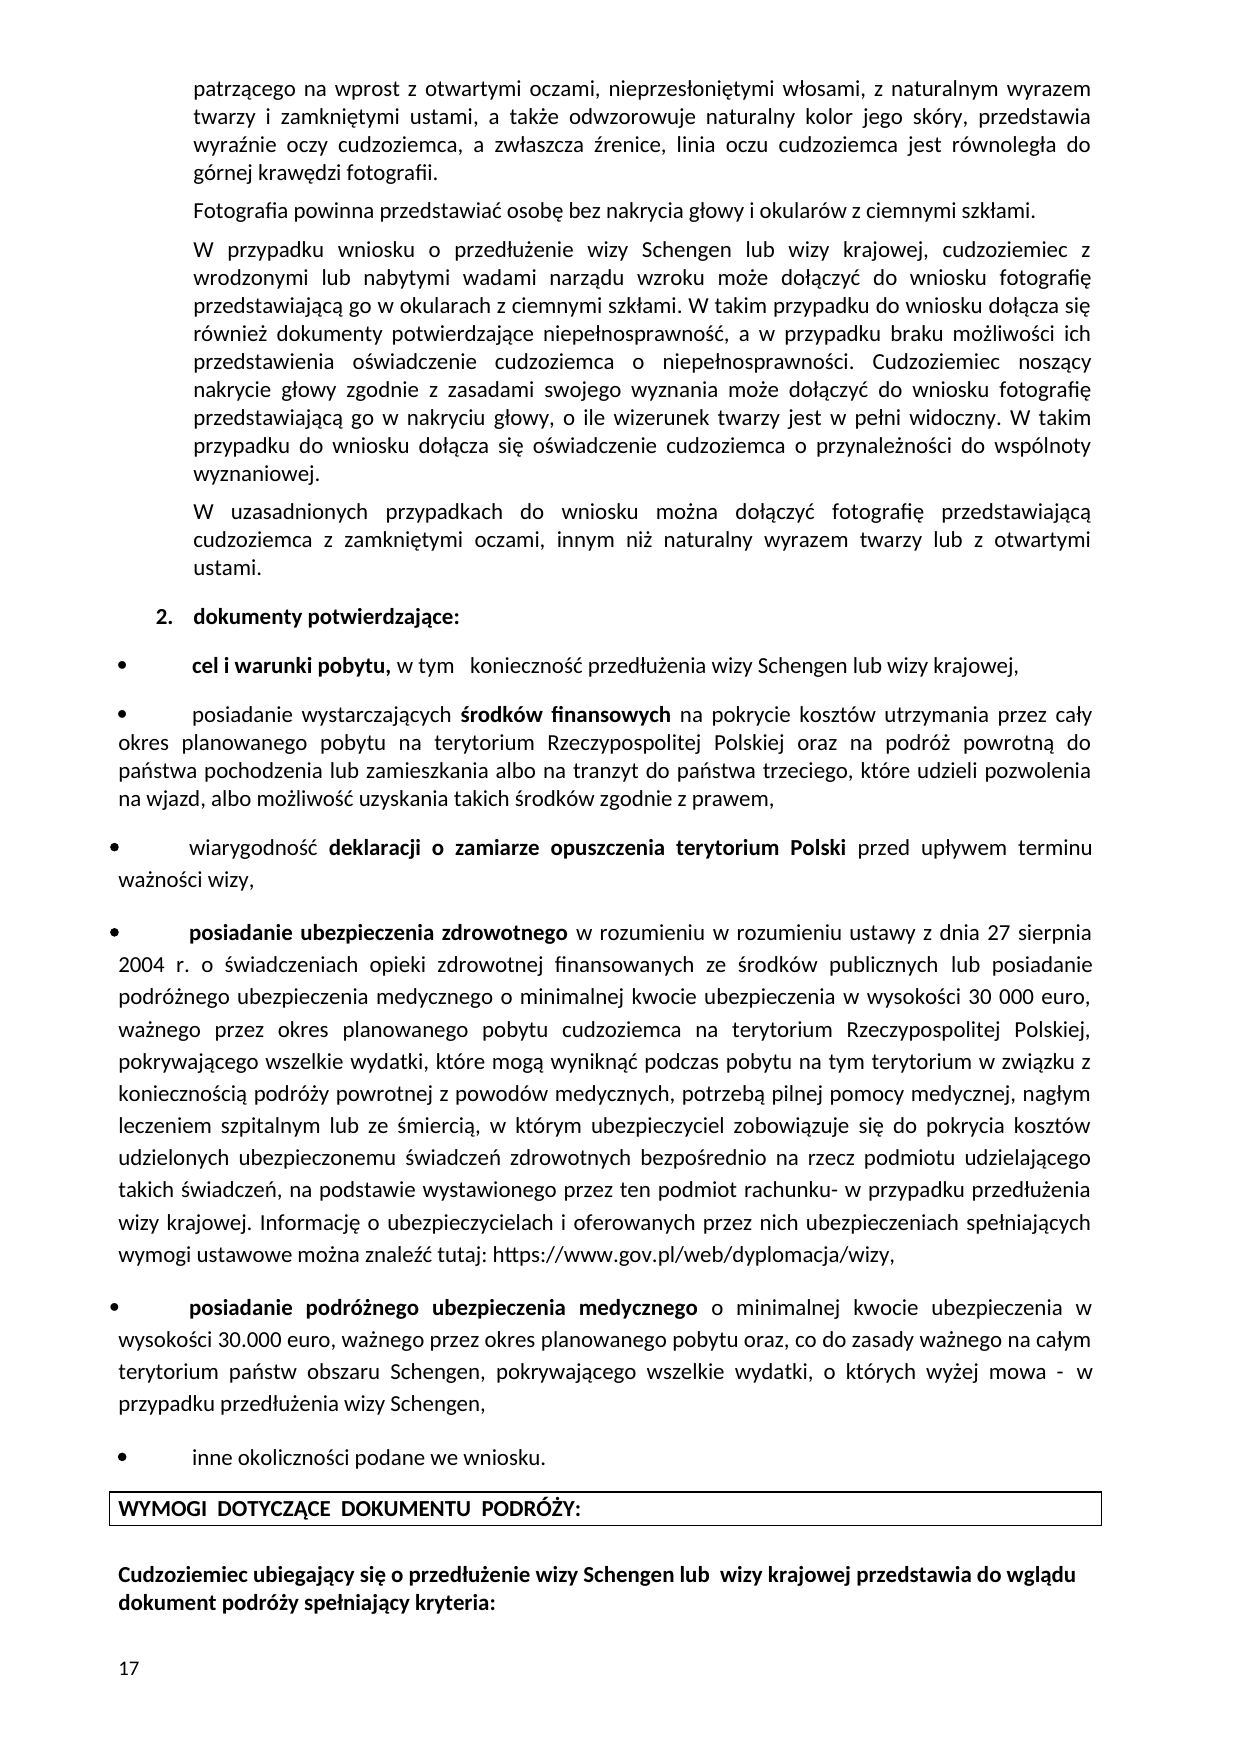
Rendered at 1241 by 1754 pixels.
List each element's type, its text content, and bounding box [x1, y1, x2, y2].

list dokumenty potwierdzające: [156, 602, 1093, 630]
text W uzasadnionych przypadkach do wniosku można dołączyć fotografię przedstawiającą cudzoziemca z zamkniętymi oczami, innym niż naturalny wyrazem twarzy lub z otwartymi ustami. [193, 497, 1093, 581]
list cel i warunki pobytu, w tym konieczność przedłużenia wizy Schengen lub wizy krajowej, [118, 651, 1093, 679]
list posiadanie wystarczających środków finansowych na pokrycie kosztów utrzymania przez cały okres planowanego pobytu na terytorium Rzeczypospolitej Polskiej oraz na podróż powrotną do państwa pochodzenia lub zamieszkania albo na tranzyt do państwa trzeciego, które udzieli pozwolenia na wjazd, albo możliwość uzyskania takich środków zgodnie z prawem, [118, 700, 1093, 812]
list posiadanie podróżnego ubezpieczenia medycznego o minimalnej kwocie ubezpieczenia w wysokości 30.000 euro, ważnego przez okres planowanego pobytu oraz, co do zasady ważnego na całym terytorium państw obszaru Schengen, pokrywającego wszelkie wydatki, o których wyżej mowa - w przypadku przedłużenia wizy Schengen, [110, 1293, 1093, 1418]
text Fotografia powinna przedstawiać osobę bez nakrycia głowy i okularów z ciemnymi szkłami. [193, 196, 1093, 224]
list wiarygodność deklaracji o zamiarze opuszczenia terytorium Polski przed upływem terminu ważności wizy, [110, 833, 1093, 893]
text W przypadku wniosku o przedłużenie wizy Schengen lub wizy krajowej, cudzoziemiec z wrodzonymi lub nabytymi wadami narządu wzroku może dołączyć do wniosku fotografię przedstawiającą go w okularach z ciemnymi szkłami. W takim przypadku do wniosku dołącza się również dokumenty potwierdzające niepełnosprawność, a w przypadku braku możliwości ich przedstawienia oświadczenie cudzoziemca o niepełnosprawności. Cudzoziemiec noszący nakrycie głowy zgodnie z zasadami swojego wyznania może dołączyć do wniosku fotografię przedstawiającą go w nakryciu głowy, o ile wizerunek twarzy jest w pełni widoczny. W takim przypadku do wniosku dołącza się oświadczenie cudzoziemca o przynależności do wspólnoty wyznaniowej. [193, 235, 1093, 487]
text WYMOGI DOTYCZĄCE DOKUMENTU PODRÓŻY: [110, 1493, 1101, 1525]
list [156, 74, 1093, 186]
text Cudzoziemiec ubiegający się o przedłużenie wizy Schengen lub wizy krajowej przedstawia do wglądu dokument podróży spełniający kryteria: [118, 1561, 1093, 1617]
list posiadanie ubezpieczenia zdrowotnego w rozumieniu w rozumieniu ustawy z dnia 27 sierpnia 2004 r. o świadczeniach opieki zdrowotnej finansowanych ze środków publicznych lub posiadanie podróżnego ubezpieczenia medycznego o minimalnej kwocie ubezpieczenia w wysokości 30 000 euro, ważnego przez okres planowanego pobytu cudzoziemca na terytorium Rzeczypospolitej Polskiej, pokrywającego wszelkie wydatki, które mogą wyniknąć podczas pobytu na tym terytorium w związku z koniecznością podróży powrotnej z powodów medycznych, potrzebą pilnej pomocy medycznej, nagłym leczeniem szpitalnym lub ze śmiercią, w którym ubezpieczyciel zobowiązuje się do pokrycia kosztów udzielonych ubezpieczonemu świadczeń zdrowotnych bezpośrednio na rzecz podmiotu udzielającego takich świadczeń, na podstawie wystawionego przez ten podmiot rachunku- w przypadku przedłużenia wizy krajowej. Informację o ubezpieczycielach i oferowanych przez nich ubezpieczeniach spełniających wymogi ustawowe można znaleźć tutaj: https://www.gov.pl/web/dyplomacja/wizy, [110, 918, 1093, 1268]
list inne okoliczności podane we wniosku. [118, 1443, 1093, 1471]
